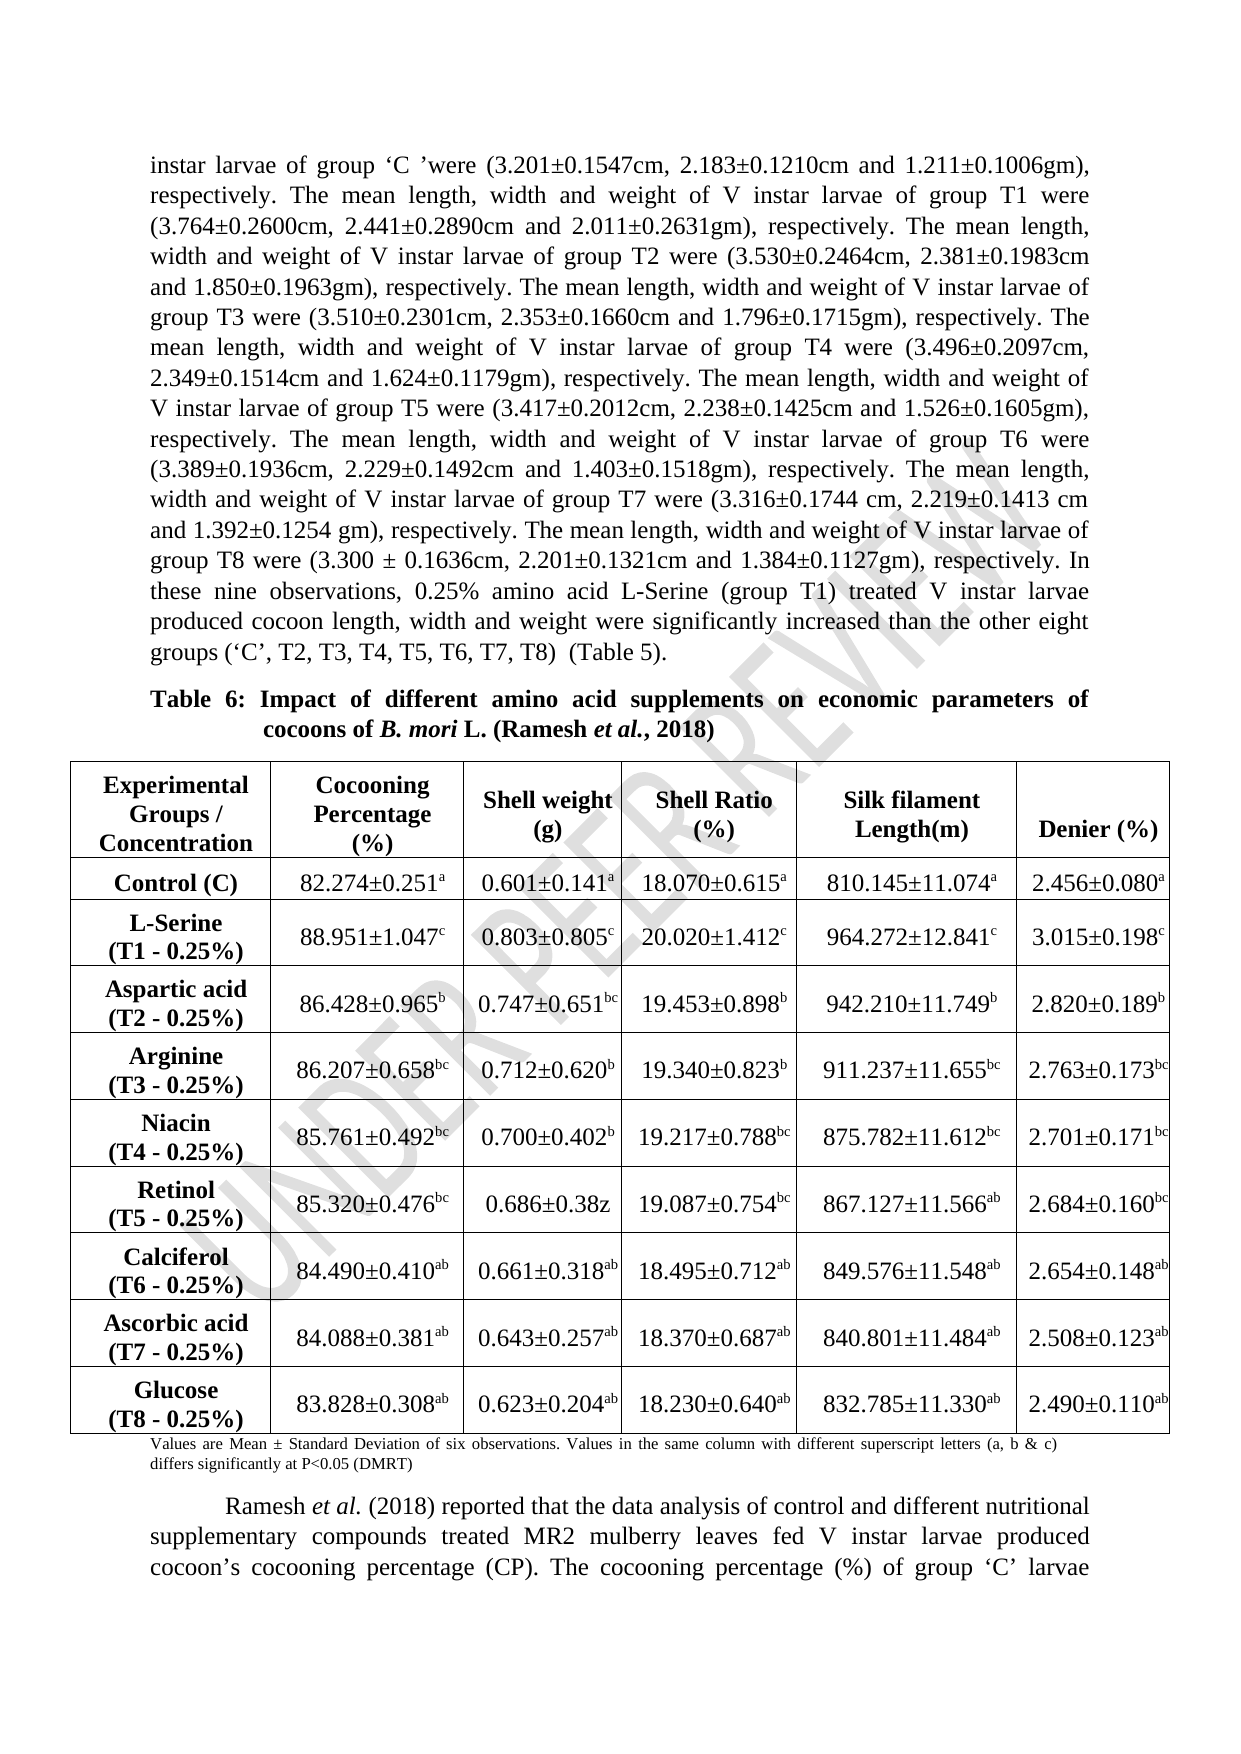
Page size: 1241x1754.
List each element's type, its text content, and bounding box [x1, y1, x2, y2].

table_cell 18.495±0.712ab [622, 1233, 796, 1299]
table_cell 942.210±11.749b [797, 966, 1016, 1032]
table_cell L-Serine (T1 - 0.25%) [71, 900, 270, 965]
table_cell 2.654±0.148ab [1017, 1233, 1169, 1299]
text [150, 1491, 1090, 1581]
table_cell 3.015±0.198c [1017, 900, 1169, 965]
table_header Experimental Groups / Concentration [71, 762, 270, 857]
table_cell 84.490±0.410ab [271, 1233, 463, 1299]
table_cell 2.701±0.171bc [1017, 1100, 1169, 1166]
table_cell 0.661±0.318ab [464, 1233, 621, 1299]
table_cell Calciferol (T6 - 0.25%) [71, 1233, 270, 1299]
table_cell 0.643±0.257ab [464, 1300, 621, 1366]
table_cell 875.782±11.612bc [797, 1100, 1016, 1166]
table_cell Glucose (T8 - 0.25%) [71, 1367, 270, 1433]
text Table 6: Impact of different amino acid supplements on economic parameters of cocoons of B. mori L. (Ramesh et al., 2018) [150, 684, 1090, 743]
table_cell 18.070±0.615a [622, 858, 796, 898]
table_cell Retinol (T5 - 0.25%) [71, 1167, 270, 1232]
table_cell 0.803±0.805c [464, 900, 621, 965]
table_cell 86.207±0.658bc [271, 1033, 463, 1099]
text Values are Mean ± Standard Deviation of six observations. Values in the same column with different superscript letters (a, b & c) differs significantly at P<0.05 (DMRT) [150, 1434, 1059, 1473]
table_cell 0.747±0.651bc [464, 966, 621, 1032]
table_cell 0.700±0.402b [464, 1100, 621, 1166]
table_header Silk filament Length(m) [797, 762, 1016, 857]
table_header Cocooning Percentage (%) [271, 762, 463, 857]
table_header Shell weight (g) [464, 762, 621, 857]
table_cell 20.020±1.412c [622, 900, 796, 965]
table_cell 19.340±0.823b [622, 1033, 796, 1099]
table_cell 0.601±0.141a [464, 858, 621, 898]
table_header Denier (%) [1017, 762, 1169, 857]
table_cell 810.145±11.074a [797, 858, 1016, 898]
table_cell 85.761±0.492bc [271, 1100, 463, 1166]
table_header Shell Ratio (%) [622, 762, 796, 857]
table_cell 840.801±11.484ab [797, 1300, 1016, 1366]
table_cell 2.820±0.189b [1017, 966, 1169, 1032]
table_cell 88.951±1.047c [271, 900, 463, 965]
table_cell Aspartic acid (T2 - 0.25%) [71, 966, 270, 1032]
table_cell Arginine (T3 - 0.25%) [71, 1033, 270, 1099]
table_cell 964.272±12.841c [797, 900, 1016, 965]
table_cell 2.508±0.123ab [1017, 1300, 1169, 1366]
table_cell 2.684±0.160bc [1017, 1167, 1169, 1232]
table_cell 19.087±0.754bc [622, 1167, 796, 1232]
table_cell 19.217±0.788bc [622, 1100, 796, 1166]
table_cell 83.828±0.308ab [271, 1367, 463, 1433]
table_cell 867.127±11.566ab [797, 1167, 1016, 1232]
table_cell 86.428±0.965b [271, 966, 463, 1032]
table_cell 19.453±0.898b [622, 966, 796, 1032]
table_cell 0.686±0.38z [464, 1167, 621, 1232]
table_cell 832.785±11.330ab [797, 1367, 1016, 1433]
table_cell 85.320±0.476bc [271, 1167, 463, 1232]
table_cell Control (C) [71, 858, 270, 898]
table_cell 849.576±11.548ab [797, 1233, 1016, 1299]
table_cell 18.230±0.640ab [622, 1367, 796, 1433]
table_cell 2.763±0.173bc [1017, 1033, 1169, 1099]
table_cell 2.490±0.110ab [1017, 1367, 1169, 1433]
table_cell 911.237±11.655bc [797, 1033, 1016, 1099]
table_cell 2.456±0.080a [1017, 858, 1169, 898]
table_cell 82.274±0.251a [271, 858, 463, 898]
table_cell 18.370±0.687ab [622, 1300, 796, 1366]
table_cell 0.623±0.204ab [464, 1367, 621, 1433]
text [150, 150, 1090, 665]
table_cell 84.088±0.381ab [271, 1300, 463, 1366]
table_cell 0.712±0.620b [464, 1033, 621, 1099]
table_cell Niacin (T4 - 0.25%) [71, 1100, 270, 1166]
table_cell Ascorbic acid (T7 - 0.25%) [71, 1300, 270, 1366]
